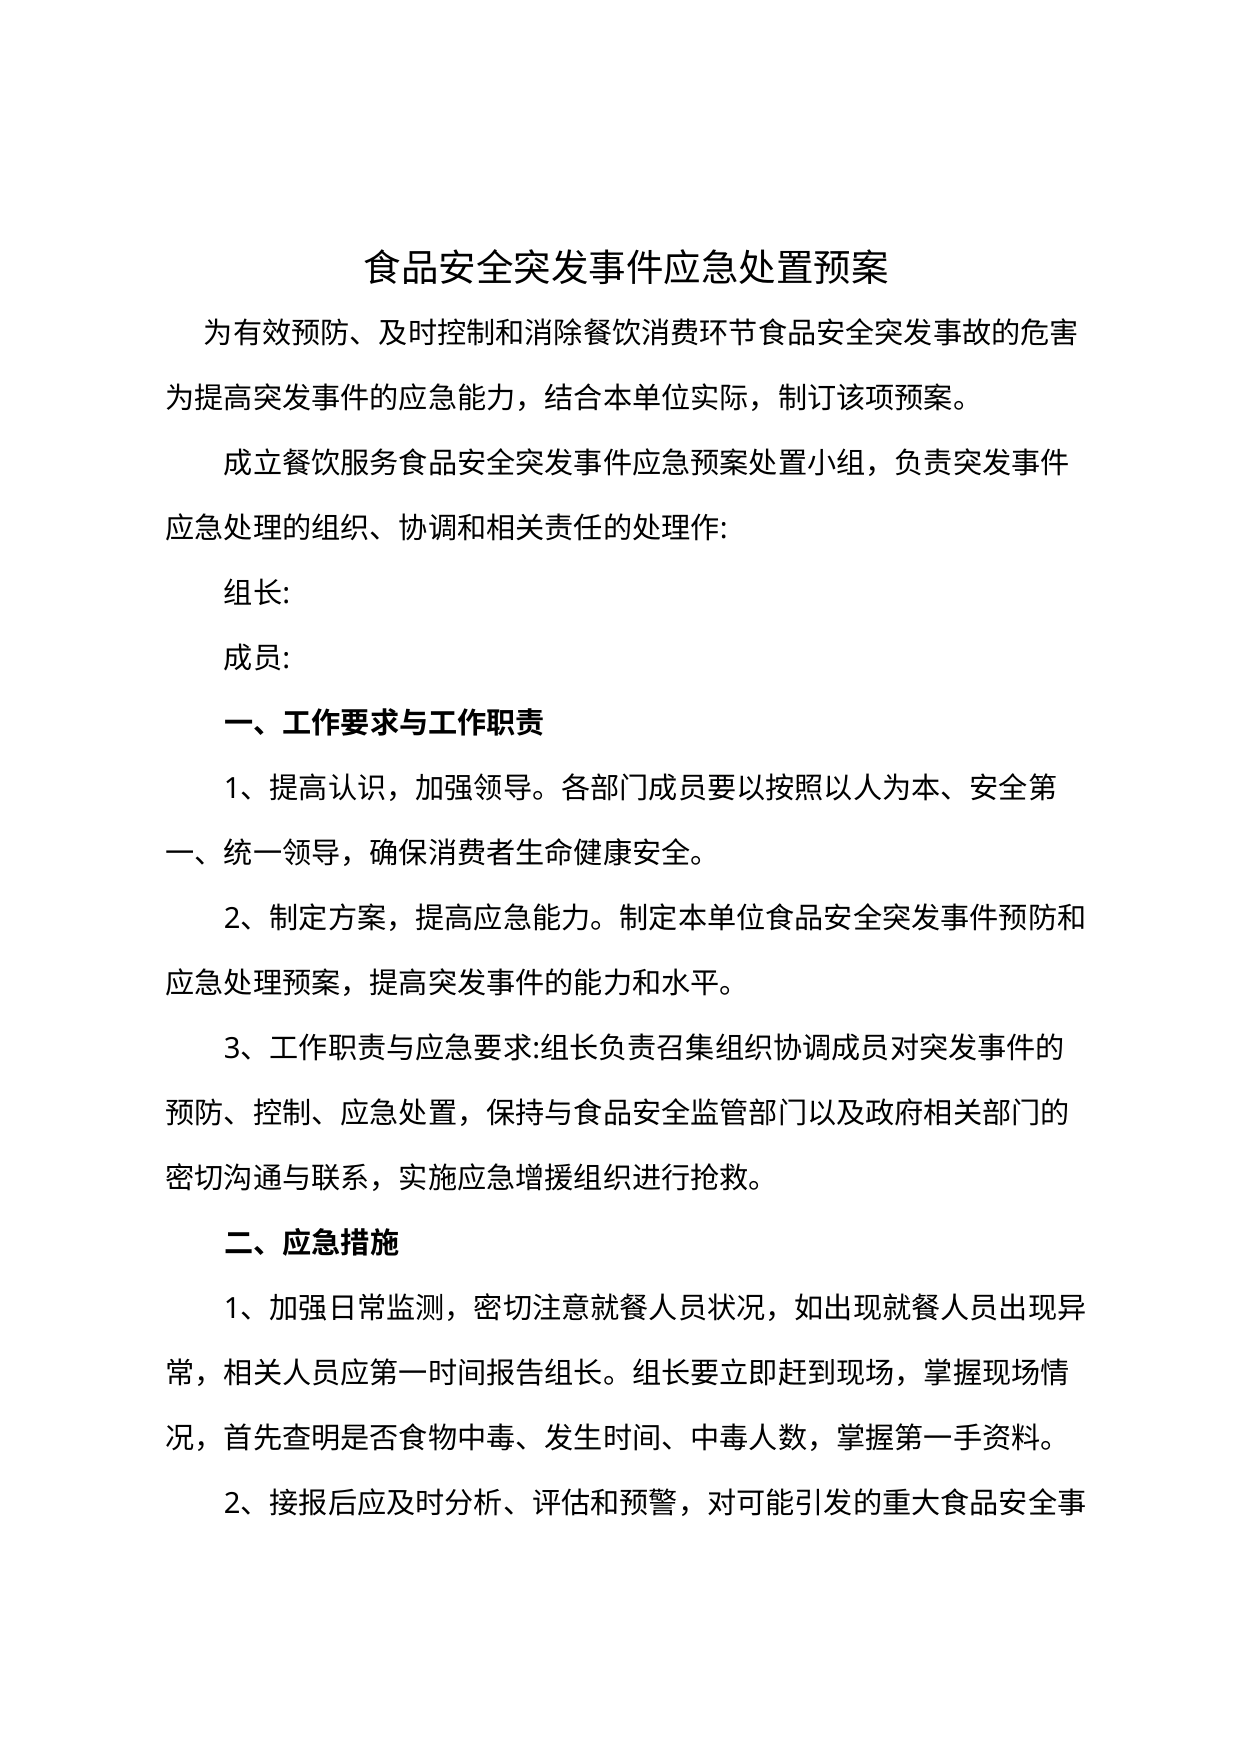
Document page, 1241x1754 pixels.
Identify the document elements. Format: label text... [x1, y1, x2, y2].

text 2、制定方案，提高应急能力。制定本单位食品安全突发事件预防和应急处理预案，提高突发事件的能力和水平。 [165, 883, 1087, 1013]
text 为有效预防、及时控制和消除餐饮消费环节食品安全突发事故的危害 [165, 298, 1087, 363]
text 为提高突发事件的应急能力，结合本单位实际，制订该项预案。 [165, 363, 1087, 428]
text 食品安全突发事件应急处置预案 [165, 233, 1087, 298]
text 二、应急措施 [165, 1208, 1087, 1273]
text 1、提高认识，加强领导。各部门成员要以按照以人为本、安全第一、统一领导，确保消费者生命健康安全。 [165, 753, 1087, 883]
text 组长: [165, 558, 1087, 623]
text 1、加强日常监测，密切注意就餐人员状况，如出现就餐人员出现异常，相关人员应第一时间报告组长。组长要立即赶到现场，掌握现场情况，首先查明是否食物中毒、发生时间、中毒人数，掌握第一手资料。 [165, 1273, 1087, 1468]
text 成立餐饮服务食品安全突发事件应急预案处置小组，负责突发事件应急处理的组织、协调和相关责任的处理作: [165, 428, 1087, 558]
text 3、工作职责与应急要求:组长负责召集组织协调成员对突发事件的预防、控制、应急处置，保持与食品安全监管部门以及政府相关部门的密切沟通与联系，实施应急增援组织进行抢救。 [165, 1013, 1087, 1208]
text 成员: [165, 623, 1087, 688]
text 一、工作要求与工作职责 [165, 688, 1087, 753]
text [165, 1468, 1087, 1533]
